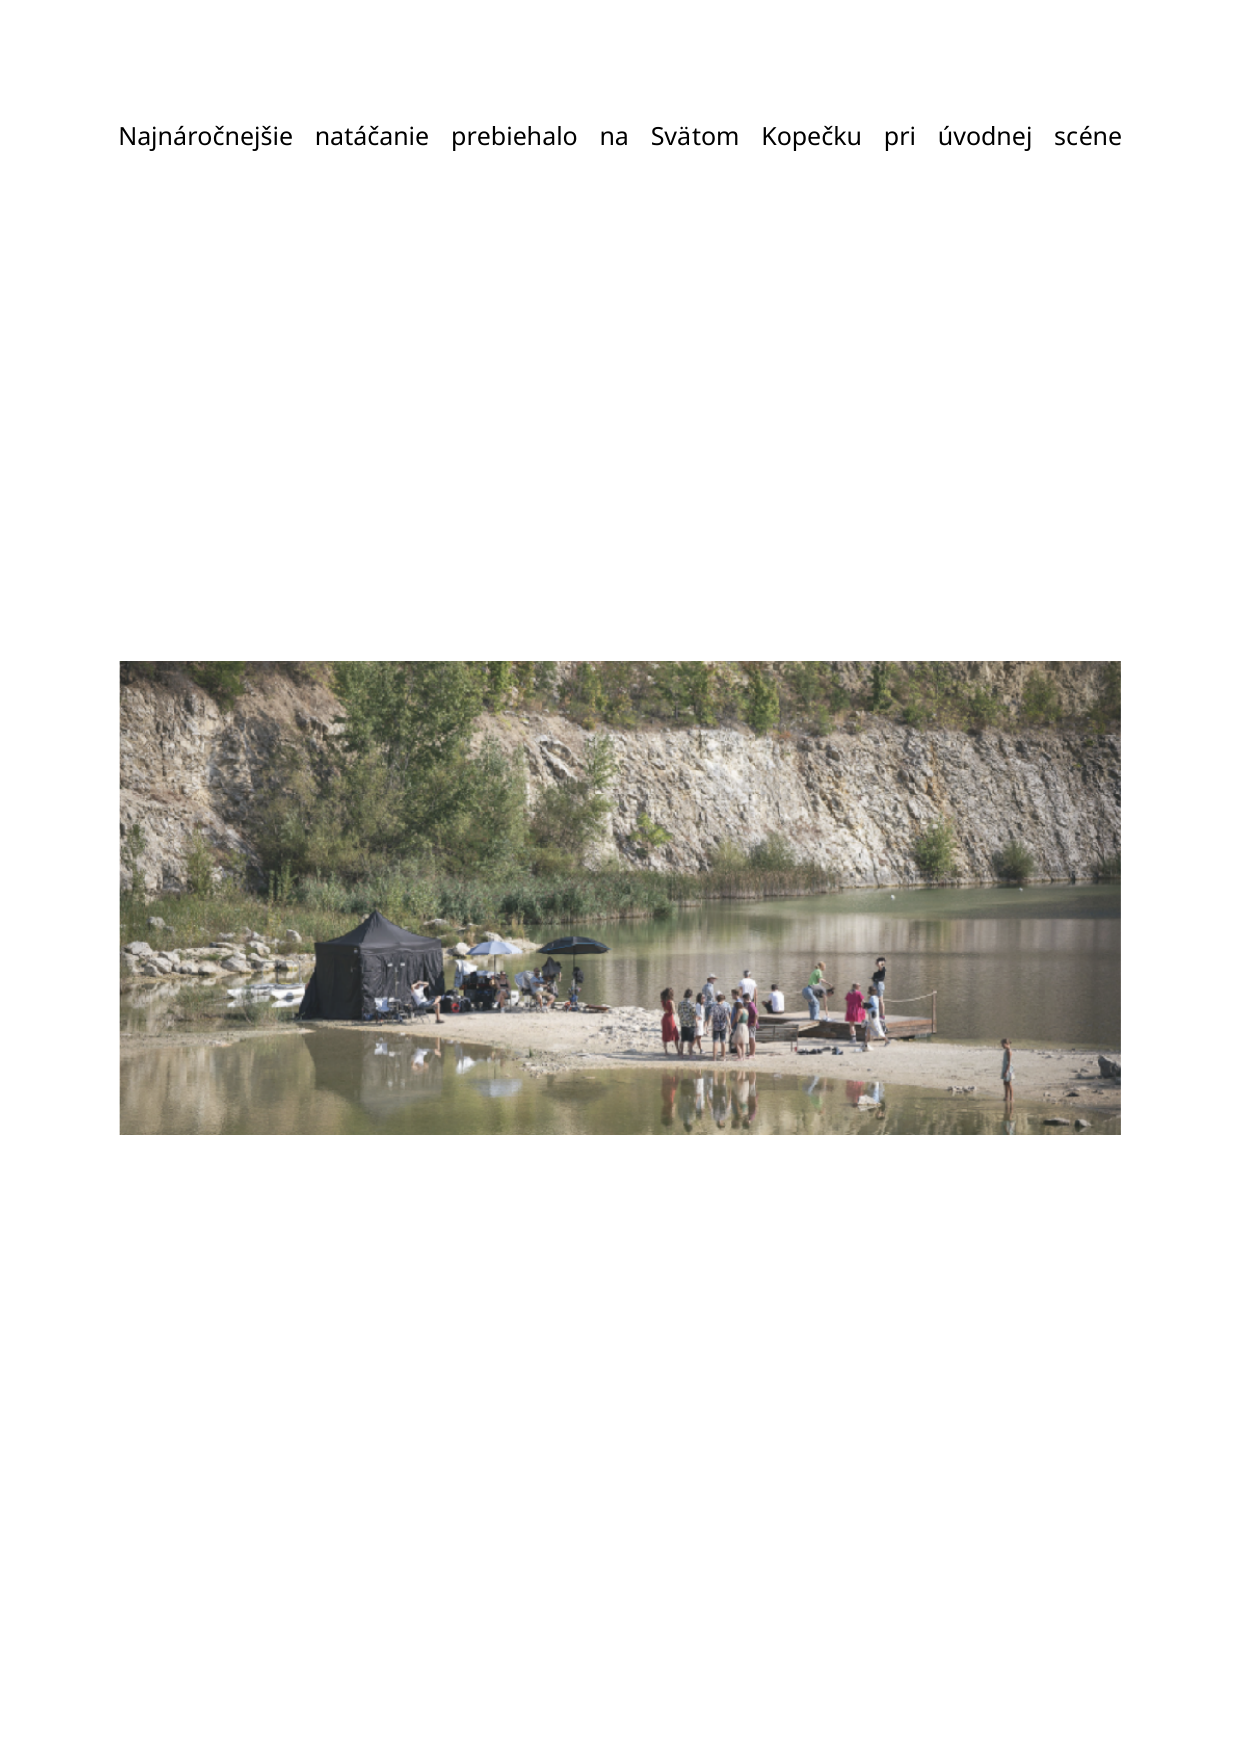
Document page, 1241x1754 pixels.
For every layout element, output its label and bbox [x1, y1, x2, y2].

picture [118, 661, 1121, 1135]
